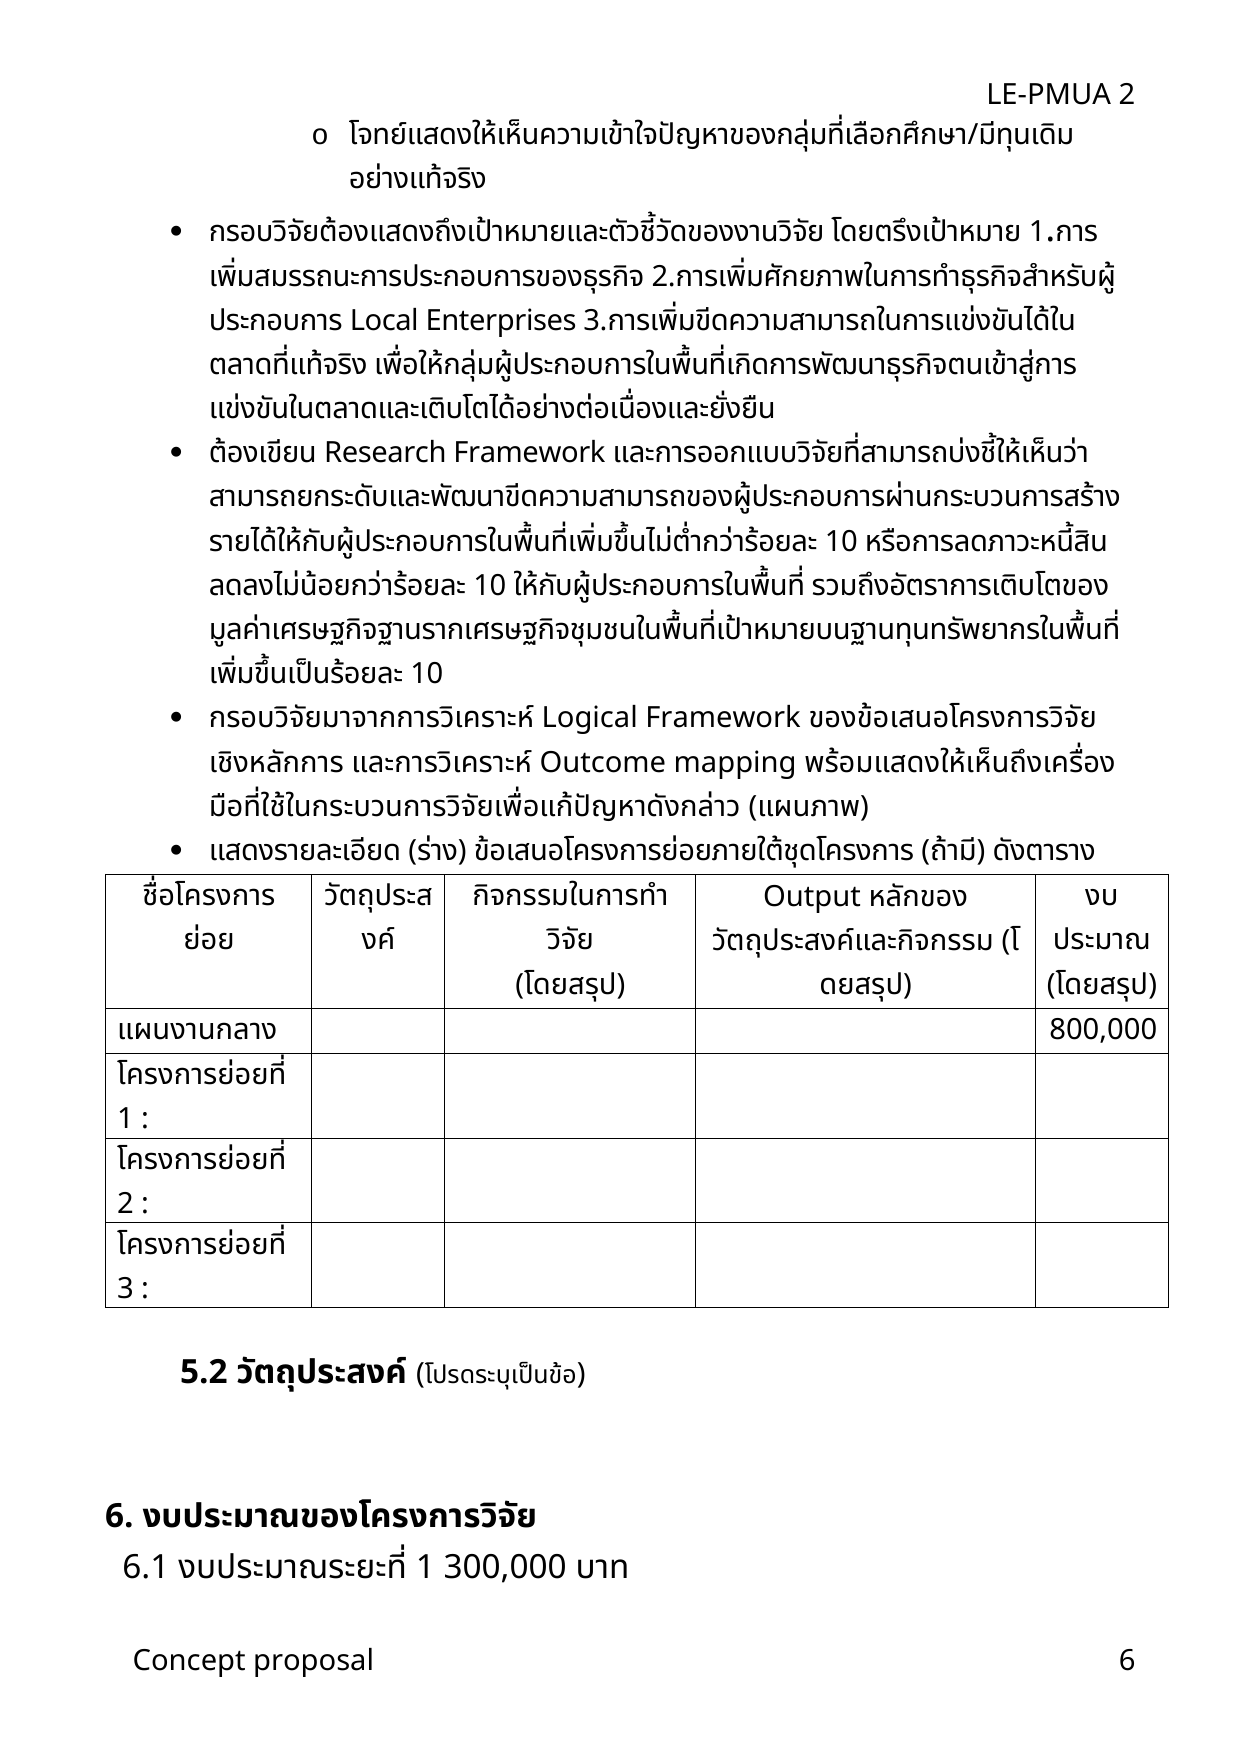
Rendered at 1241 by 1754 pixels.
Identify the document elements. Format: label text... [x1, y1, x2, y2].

table_cell [1036, 1054, 1168, 1137]
table_cell [1036, 1139, 1168, 1222]
table_cell [312, 1054, 444, 1137]
table_cell โครงการย่อยที่ 2 : [106, 1139, 311, 1222]
table_header ชื่อโครงการย่อย [106, 875, 311, 1008]
table_cell โครงการย่อยที่ 1 : [106, 1054, 311, 1137]
text 5.2 วัตถุประสงค์ (โปรดระบุเป็นข้อ) [105, 1348, 1135, 1398]
table_cell 800,000 [1036, 1009, 1168, 1053]
text 6.1 งบประมาณระยะที่ 1 300,000 บาท [105, 1543, 1135, 1593]
table_header วัตถุประสงค์ [312, 875, 444, 1008]
table_cell [696, 1054, 1035, 1137]
table_cell [696, 1009, 1035, 1053]
table_cell [312, 1009, 444, 1053]
table_cell [312, 1139, 444, 1222]
text 6. งบประมาณของโครงการวิจัย [105, 1492, 1135, 1543]
table_cell [445, 1009, 695, 1053]
table_cell [1036, 1223, 1168, 1307]
list โจทย์แสดงให้เห็นความเข้าใจปัญหาของกลุ่มที่เลือกศึกษา/มีทุนเดิม อย่างแท้จริง [311, 113, 1135, 202]
table_header กิจกรรมในการทำวิจัย (โดยสรุป) [445, 875, 695, 1008]
table_cell [696, 1223, 1035, 1307]
table_cell [445, 1139, 695, 1222]
list กรอบวิจัยต้องแสดงถึงเป้าหมายและตัวชี้วัดของงานวิจัย โดยตรึงเป้าหมาย 1.การเพิ่มสมรรถนะการประกอบการของธุรกิจ 2.การเพิ่มศักยภาพในการทำธุรกิจสำหรับผู้ประกอบการ Local Enterprises 3.การเพิ่มขีดความสามารถในการแข่งขันได้ในตลาดที่แท้จริง เพื่อให้กลุ่มผู้ประกอบการในพื้นที่เกิดการพัฒนาธุรกิจตนเข้าสู่การแข่งขันในตลาดและเติบโตได้อย่างต่อเนื่องและยั่งยืน [171, 202, 1135, 431]
table_header งบประมาณ (โดยสรุป) [1036, 875, 1168, 1008]
table_cell โครงการย่อยที่ 3 : [106, 1223, 311, 1307]
table_cell [445, 1223, 695, 1307]
list ต้องเขียน Research Framework และการออกแบบวิจัยที่สามารถบ่งชี้ให้เห็นว่าสามารถยกระดับและพัฒนาขีดความสามารถของผู้ประกอบการผ่านกระบวนการสร้างรายได้ให้กับผู้ประกอบการในพื้นที่เพิ่มขึ้นไม่ต่ำกว่าร้อยละ 10 หรือการลดภาวะหนี้สินลดลงไม่น้อยกว่าร้อยละ 10 ให้กับผู้ประกอบการในพื้นที่ รวมถึงอัตราการเติบโตของมูลค่าเศรษฐกิจฐานรากเศรษฐกิจชุมชนในพื้นที่เป้าหมายบนฐานทุนทรัพยากรในพื้นที่ เพิ่มขึ้นเป็นร้อยละ 10 [171, 431, 1135, 697]
list แสดงรายละเอียด (ร่าง) ข้อเสนอโครงการย่อยภายใต้ชุดโครงการ (ถ้ามี) ดังตาราง [171, 829, 1135, 874]
table_cell แผนงานกลาง [106, 1009, 311, 1053]
table_cell [445, 1054, 695, 1137]
table_header Output หลักของวัตถุประสงค์และกิจกรรม (โดยสรุป) [696, 875, 1035, 1008]
table_cell [312, 1223, 444, 1307]
table_cell [696, 1139, 1035, 1222]
list กรอบวิจัยมาจากการวิเคราะห์ Logical Framework ของข้อเสนอโครงการวิจัยเชิงหลักการ และการวิเคราะห์ Outcome mapping พร้อมแสดงให้เห็นถึงเครื่องมือที่ใช้ในกระบวนการวิจัยเพื่อแก้ปัญหาดังกล่าว (แผนภาพ) [171, 697, 1135, 829]
